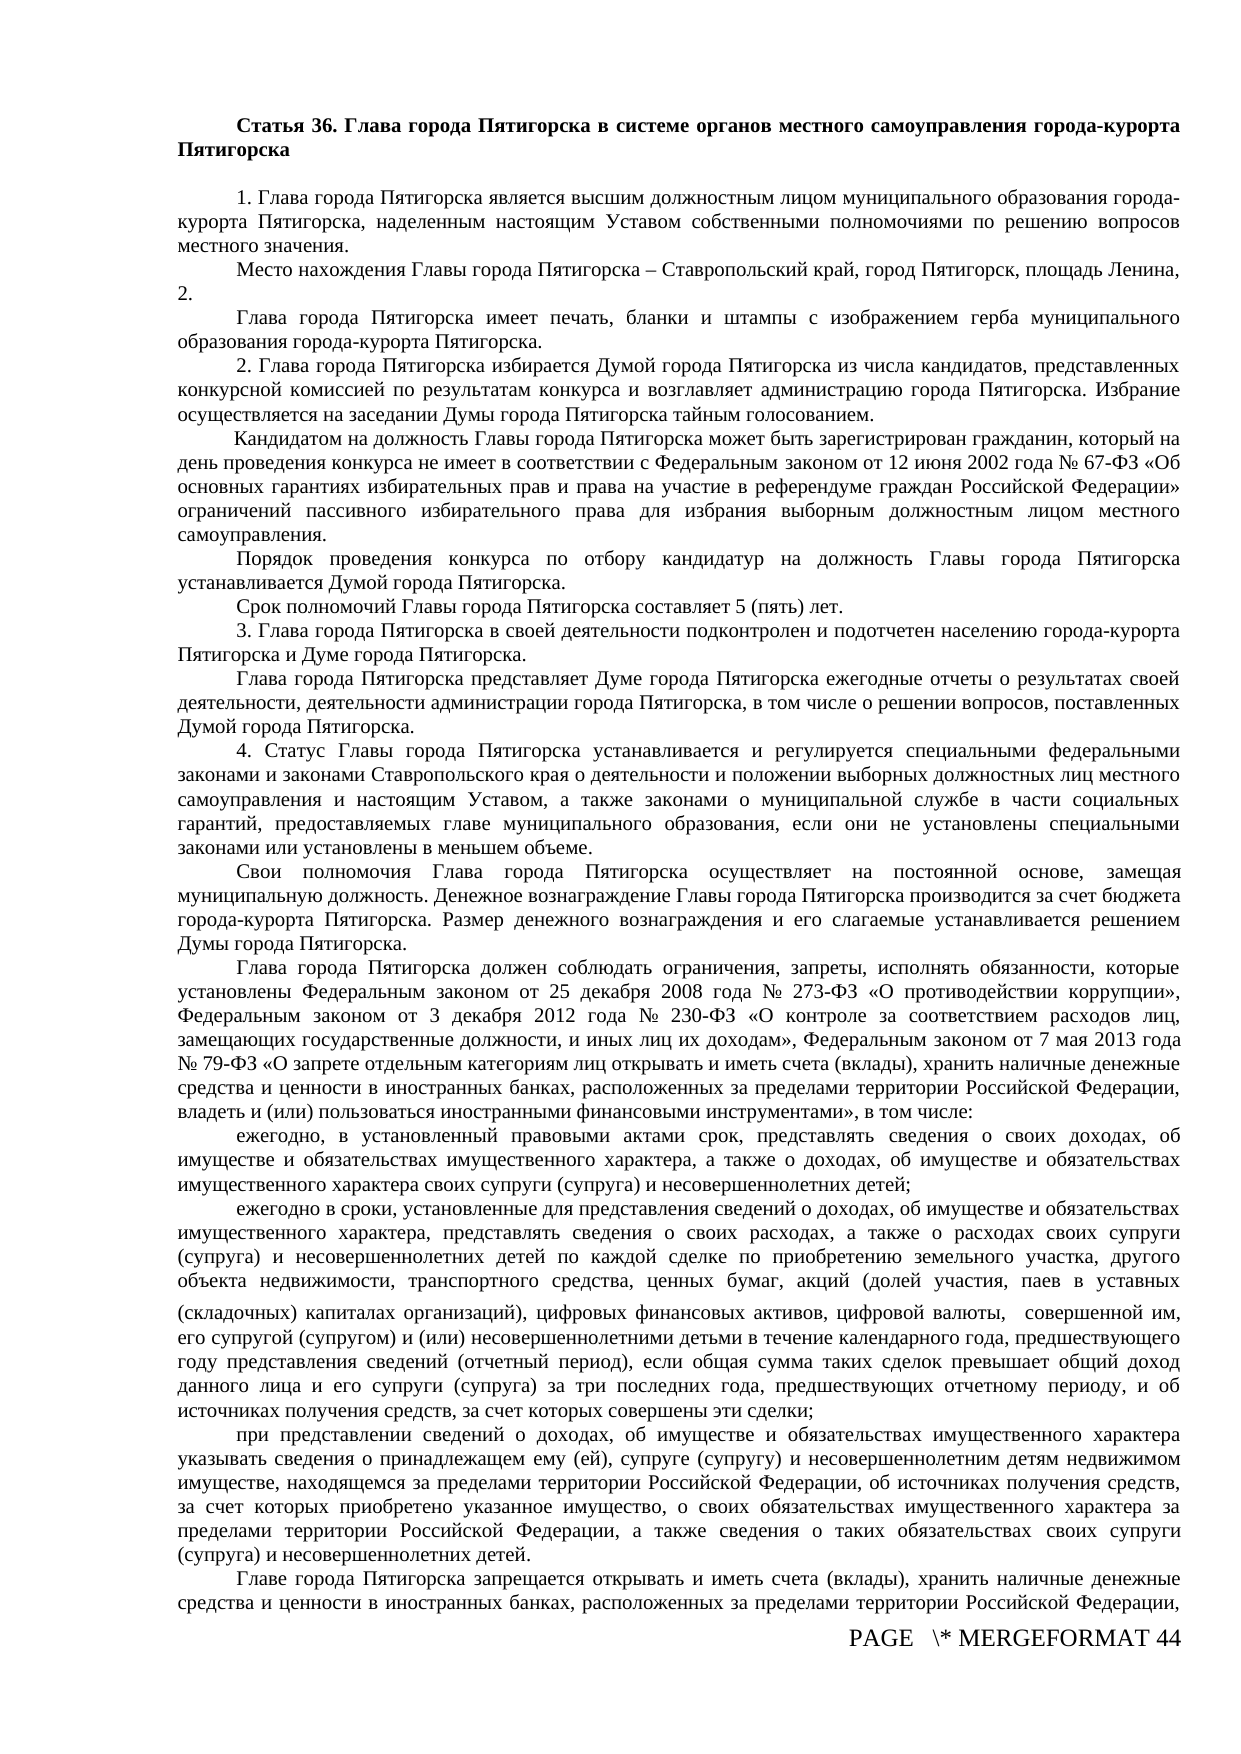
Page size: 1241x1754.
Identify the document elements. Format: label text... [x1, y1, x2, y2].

text Кандидатом на должность Главы города Пятигорска может быть зарегистрирован гражданин, который на день проведения конкурса не имеет в соответствии с Федеральным законом от 12 июня 2002 года № 67-ФЗ «Об основных гарантиях избирательных прав и права на участие в референдуме граждан Российской Федерации» ограничений пассивного избирательного права для избрания выборным должностным лицом местного самоуправления. [177, 426, 1181, 546]
text Глава города Пятигорска имеет печать, бланки и штампы с изображением герба муниципального образования города-курорта Пятигорска. [177, 305, 1181, 353]
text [177, 1566, 1181, 1614]
text Свои полномочия Глава города Пятигорска осуществляет на постоянной основе, замещая муниципальную должность. Денежное вознаграждение Главы города Пятигорска производится за счет бюджета города-курорта Пятигорска. Размер денежного вознаграждения и его слагаемые устанавливается решением Думы города Пятигорска. [177, 859, 1181, 955]
text Порядок проведения конкурса по отбору кандидатур на должность Главы города Пятигорска устанавливается Думой города Пятигорска. [177, 546, 1181, 594]
text Срок полномочий Главы города Пятигорска составляет 5 (пять) лет. [177, 594, 1181, 618]
text 1. Глава города Пятигорска является высшим должностным лицом муниципального образования города-курорта Пятигорска, наделенным настоящим Уставом собственными полномочиями по решению вопросов местного значения. [177, 185, 1181, 257]
text Место нахождения Главы города Пятигорска – Ставропольский край, город Пятигорск, площадь Ленина, 2. [177, 257, 1181, 305]
text 3. Глава города Пятигорска в своей деятельности подконтролен и подотчетен населению города-курорта Пятигорска и Думе города Пятигорска. [177, 618, 1181, 666]
text ежегодно, в установленный правовыми актами срок, представлять сведения о своих доходах, об имуществе и обязательствах имущественного характера, а также о доходах, об имуществе и обязательствах имущественного характера своих супруги (супруга) и несовершеннолетних детей; [177, 1123, 1181, 1196]
text ежегодно в сроки, установленные для представления сведений о доходах, об имуществе и обязательствах имущественного характера, представлять сведения о своих расходах, а также о расходах своих супруги (супруга) и несовершеннолетних детей по каждой сделке по приобретению земельного участка, другого объекта недвижимости, транспортного средства, ценных бумаг, акций (долей участия, паев в уставных (складочных) капиталах организаций), цифровых финансовых активов, цифровой валюты, совершенной им, его супругой (супругом) и (или) несовершеннолетними детьми в течение календарного года, предшествующего году представления сведений (отчетный период), если общая сумма таких сделок превышает общий доход данного лица и его супруги (супруга) за три последних года, предшествующих отчетному периоду, и об источниках получения средств, за счет которых совершены эти сделки; [177, 1196, 1181, 1422]
text Глава города Пятигорска представляет Думе города Пятигорска ежегодные отчеты о результатах своей деятельности, деятельности администрации города Пятигорска, в том числе о решении вопросов, поставленных Думой города Пятигорска. [177, 666, 1181, 738]
text при представлении сведений о доходах, об имуществе и обязательствах имущественного характера указывать сведения о принадлежащем ему (ей), супруге (супругу) и несовершеннолетним детям недвижимом имуществе, находящемся за пределами территории Российской Федерации, об источниках получения средств, за счет которых приобретено указанное имущество, о своих обязательствах имущественного характера за пределами территории Российской Федерации, а также сведения о таких обязательствах своих супруги (супруга) и несовершеннолетних детей. [177, 1422, 1181, 1566]
text 2. Глава города Пятигорска избирается Думой города Пятигорска из числа кандидатов, представленных конкурсной комиссией по результатам конкурса и возглавляет администрацию города Пятигорска. Избрание осуществляется на заседании Думы города Пятигорска тайным голосованием. [177, 353, 1181, 426]
text 4. Статус Главы города Пятигорска устанавливается и регулируется специальными федеральными законами и законами Ставропольского края о деятельности и положении выборных должностных лиц местного самоуправления и настоящим Уставом, а также законами о муниципальной службе в части социальных гарантий, предоставляемых главе муниципального образования, если они не установлены специальными законами или установлены в меньшем объеме. [177, 738, 1181, 859]
text Статья 36. Глава города Пятигорска в системе органов местного самоуправления города-курорта Пятигорска [177, 113, 1181, 161]
text Глава города Пятигорска должен соблюдать ограничения, запреты, исполнять обязанности, которые установлены Федеральным законом от 25 декабря 2008 года № 273-ФЗ «О противодействии коррупции», Федеральным законом от 3 декабря 2012 года № 230-ФЗ «О контроле за соответствием расходов лиц, замещающих государственные должности, и иных лиц их доходам», Федеральным законом от 7 мая 2013 года № 79-ФЗ «О запрете отдельным категориям лиц открывать и иметь счета (вклады), хранить наличные денежные средства и ценности в иностранных банках, расположенных за пределами территории Российской Федерации, владеть и (или) пользоваться иностранными финансовыми инструментами», в том числе: [177, 955, 1181, 1123]
